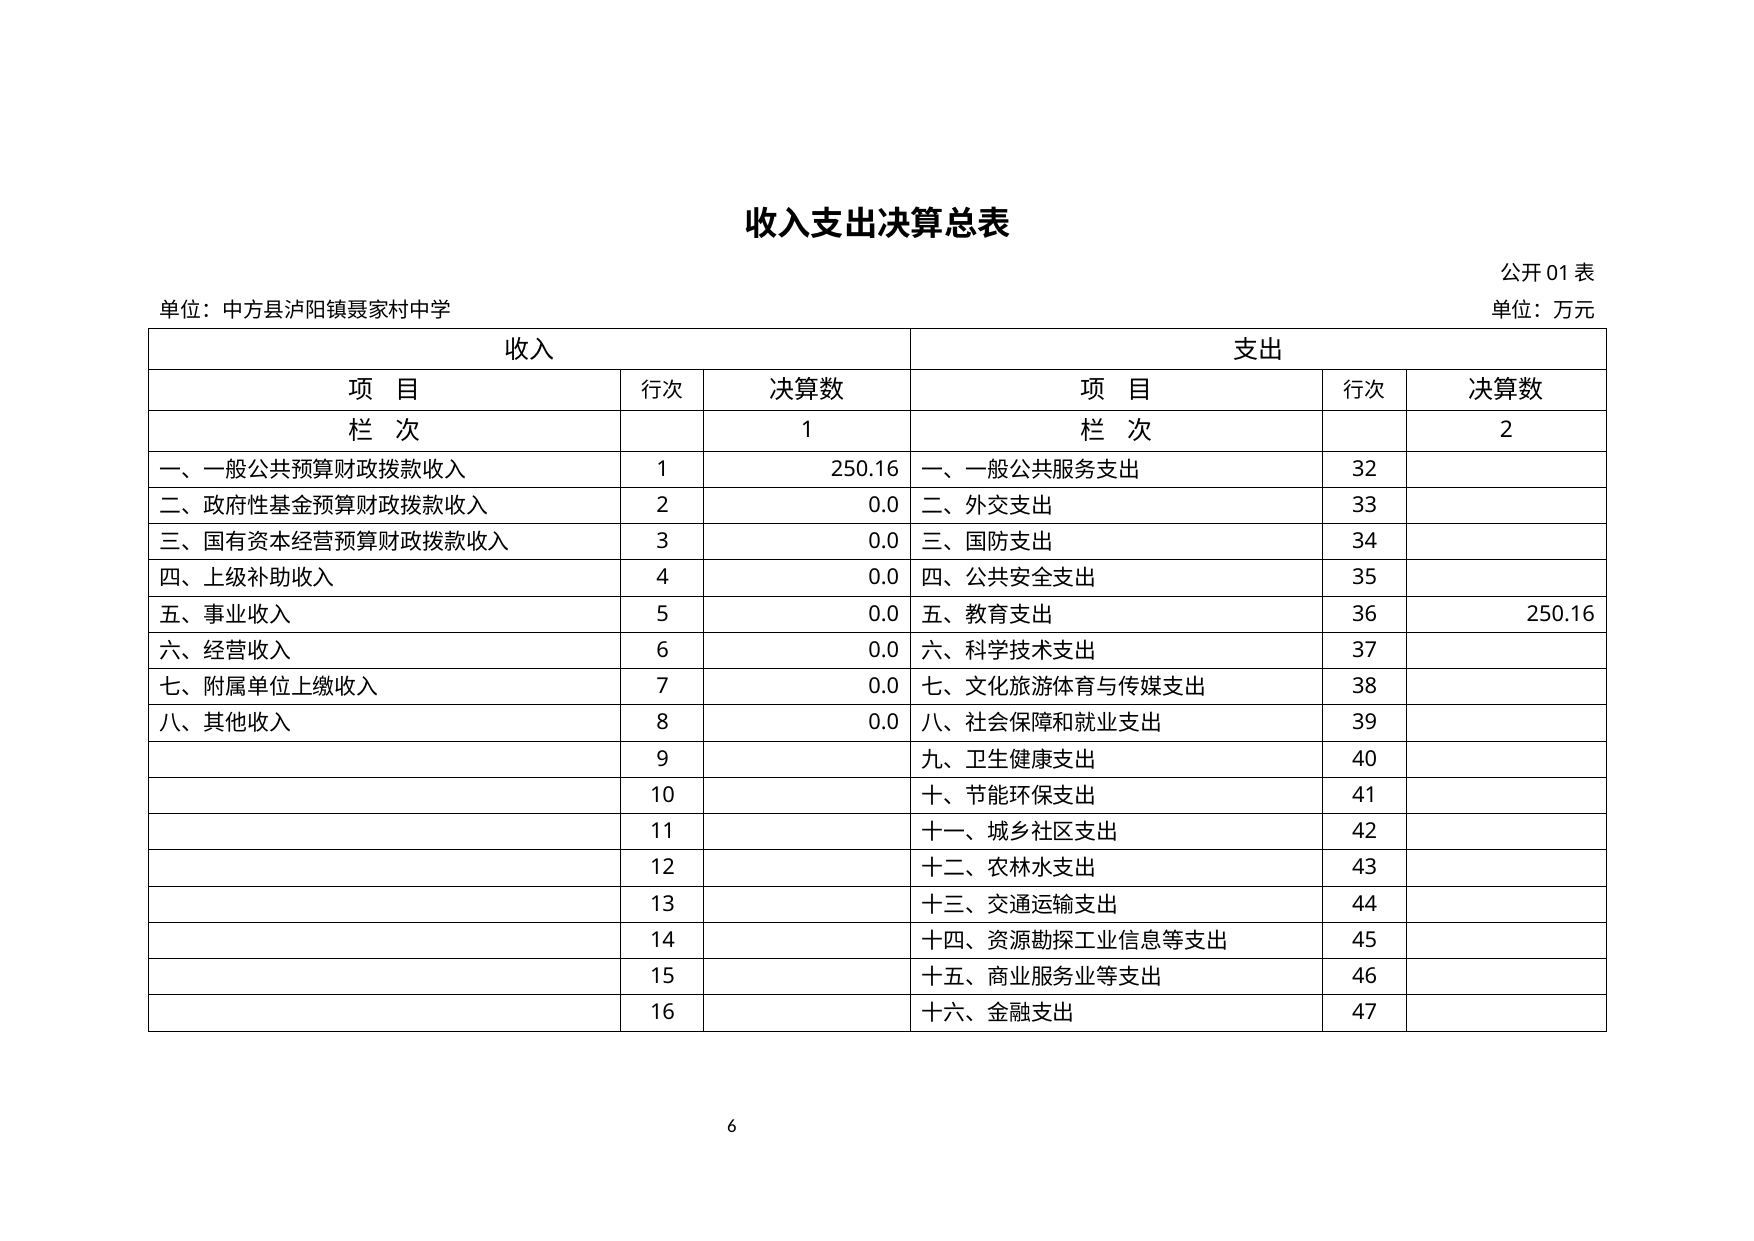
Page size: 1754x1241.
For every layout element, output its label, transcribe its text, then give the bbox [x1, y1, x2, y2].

table_cell 35 [1323, 560, 1406, 596]
table_cell [704, 814, 910, 849]
table_cell 2 [1407, 411, 1606, 451]
table_cell [149, 995, 620, 1031]
table_cell 项 目 [149, 370, 620, 410]
table_cell [149, 850, 620, 886]
table_cell 八、其他收入 [149, 705, 620, 741]
table_cell 六、经营收入 [149, 633, 620, 668]
table_cell [704, 887, 910, 922]
table_cell [1407, 923, 1606, 958]
table_cell 十三、交通运输支出 [911, 887, 1322, 922]
table_cell 7 [621, 669, 703, 704]
table_cell [1407, 850, 1606, 886]
table_cell 0.0 [704, 488, 910, 523]
table_cell [704, 959, 910, 994]
table_cell 4 [621, 560, 703, 596]
table_cell 八、社会保障和就业支出 [911, 705, 1322, 741]
table_cell 三、国防支出 [911, 524, 1322, 559]
table_cell 行次 [621, 370, 703, 410]
table_cell [149, 814, 620, 849]
table_cell 决算数 [704, 370, 910, 410]
table_cell 四、公共安全支出 [911, 560, 1322, 596]
table_cell 十六、金融支出 [911, 995, 1322, 1031]
table_header 收入支出决算总表 [148, 188, 1606, 254]
table_cell 七、文化旅游体育与传媒支出 [911, 669, 1322, 704]
table_cell 1 [621, 452, 703, 487]
table_cell 项 目 [911, 370, 1322, 410]
table_cell 四、上级补助收入 [149, 560, 620, 596]
table_cell [149, 959, 620, 994]
table_cell 十四、资源勘探工业信息等支出 [911, 923, 1322, 958]
table_cell 0.0 [704, 560, 910, 596]
table_cell 250.16 [1407, 597, 1606, 632]
table_cell [1407, 887, 1606, 922]
table_cell 13 [621, 887, 703, 922]
table_cell 栏 次 [149, 411, 620, 451]
table_cell [149, 778, 620, 813]
table_cell [1407, 524, 1606, 559]
table_cell 47 [1323, 995, 1406, 1031]
table_cell 0.0 [704, 633, 910, 668]
table_cell 三、国有资本经营预算财政拨款收入 [149, 524, 620, 559]
table_cell 12 [621, 850, 703, 886]
table_cell 0.0 [704, 597, 910, 632]
table_cell 8 [621, 705, 703, 741]
table_cell 11 [621, 814, 703, 849]
table_cell [1407, 669, 1606, 704]
table_cell 2 [621, 488, 703, 523]
table_cell 16 [621, 995, 703, 1031]
table_cell [1407, 742, 1606, 777]
table_cell 40 [1323, 742, 1406, 777]
table_cell 34 [1323, 524, 1406, 559]
table_cell [1407, 959, 1606, 994]
table_cell [1407, 452, 1606, 487]
table_cell 3 [621, 524, 703, 559]
table_cell [1407, 705, 1606, 741]
table_cell [1407, 995, 1606, 1031]
table_cell [1407, 560, 1606, 596]
table_cell 十一、城乡社区支出 [911, 814, 1322, 849]
table_cell 二、政府性基金预算财政拨款收入 [149, 488, 620, 523]
table_cell 二、外交支出 [911, 488, 1322, 523]
table_cell 33 [1323, 488, 1406, 523]
table_cell 38 [1323, 669, 1406, 704]
table_cell 九、卫生健康支出 [911, 742, 1322, 777]
table_cell [1323, 411, 1406, 451]
table_cell [149, 887, 620, 922]
table_cell [149, 923, 620, 958]
table_cell [1407, 814, 1606, 849]
table_cell 0.0 [704, 705, 910, 741]
table_cell 六、科学技术支出 [911, 633, 1322, 668]
table_cell 0.0 [704, 669, 910, 704]
table_cell 43 [1323, 850, 1406, 886]
table_cell 36 [1323, 597, 1406, 632]
table_cell 决算数 [1407, 370, 1606, 410]
table_cell [1407, 633, 1606, 668]
table_cell [1407, 778, 1606, 813]
table_cell 行次 [1323, 370, 1406, 410]
table_cell 五、教育支出 [911, 597, 1322, 632]
table_cell 栏 次 [911, 411, 1322, 451]
table_cell 收入 [149, 329, 910, 369]
table_cell [621, 411, 703, 451]
table_cell 15 [621, 959, 703, 994]
table_cell [704, 923, 910, 958]
table_cell 42 [1323, 814, 1406, 849]
table_cell 46 [1323, 959, 1406, 994]
table_cell 32 [1323, 452, 1406, 487]
table_cell [149, 742, 620, 777]
table_cell 9 [621, 742, 703, 777]
table_cell 250.16 [704, 452, 910, 487]
table_cell 45 [1323, 923, 1406, 958]
table_cell 五、事业收入 [149, 597, 620, 632]
table_cell 44 [1323, 887, 1406, 922]
table_cell 一、一般公共预算财政拨款收入 [149, 452, 620, 487]
table_cell 单位：万元 [704, 291, 1606, 328]
table_cell 14 [621, 923, 703, 958]
table_cell [704, 742, 910, 777]
table_cell 单位：中方县泸阳镇聂家村中学 [148, 291, 704, 328]
table_cell [704, 850, 910, 886]
table_cell 十、节能环保支出 [911, 778, 1322, 813]
table_cell [704, 995, 910, 1031]
table_cell 37 [1323, 633, 1406, 668]
table_cell 10 [621, 778, 703, 813]
table_cell 6 [621, 633, 703, 668]
table_cell 一、一般公共服务支出 [911, 452, 1322, 487]
table_cell 支出 [911, 329, 1606, 369]
table_cell 5 [621, 597, 703, 632]
table_cell 十二、农林水支出 [911, 850, 1322, 886]
table_cell 公开01表 [148, 255, 1606, 291]
table_cell 39 [1323, 705, 1406, 741]
table_cell 1 [704, 411, 910, 451]
table_cell 十五、商业服务业等支出 [911, 959, 1322, 994]
table_cell [1407, 488, 1606, 523]
table_cell 0.0 [704, 524, 910, 559]
table_cell 41 [1323, 778, 1406, 813]
table_cell 七、附属单位上缴收入 [149, 669, 620, 704]
table_cell [704, 778, 910, 813]
